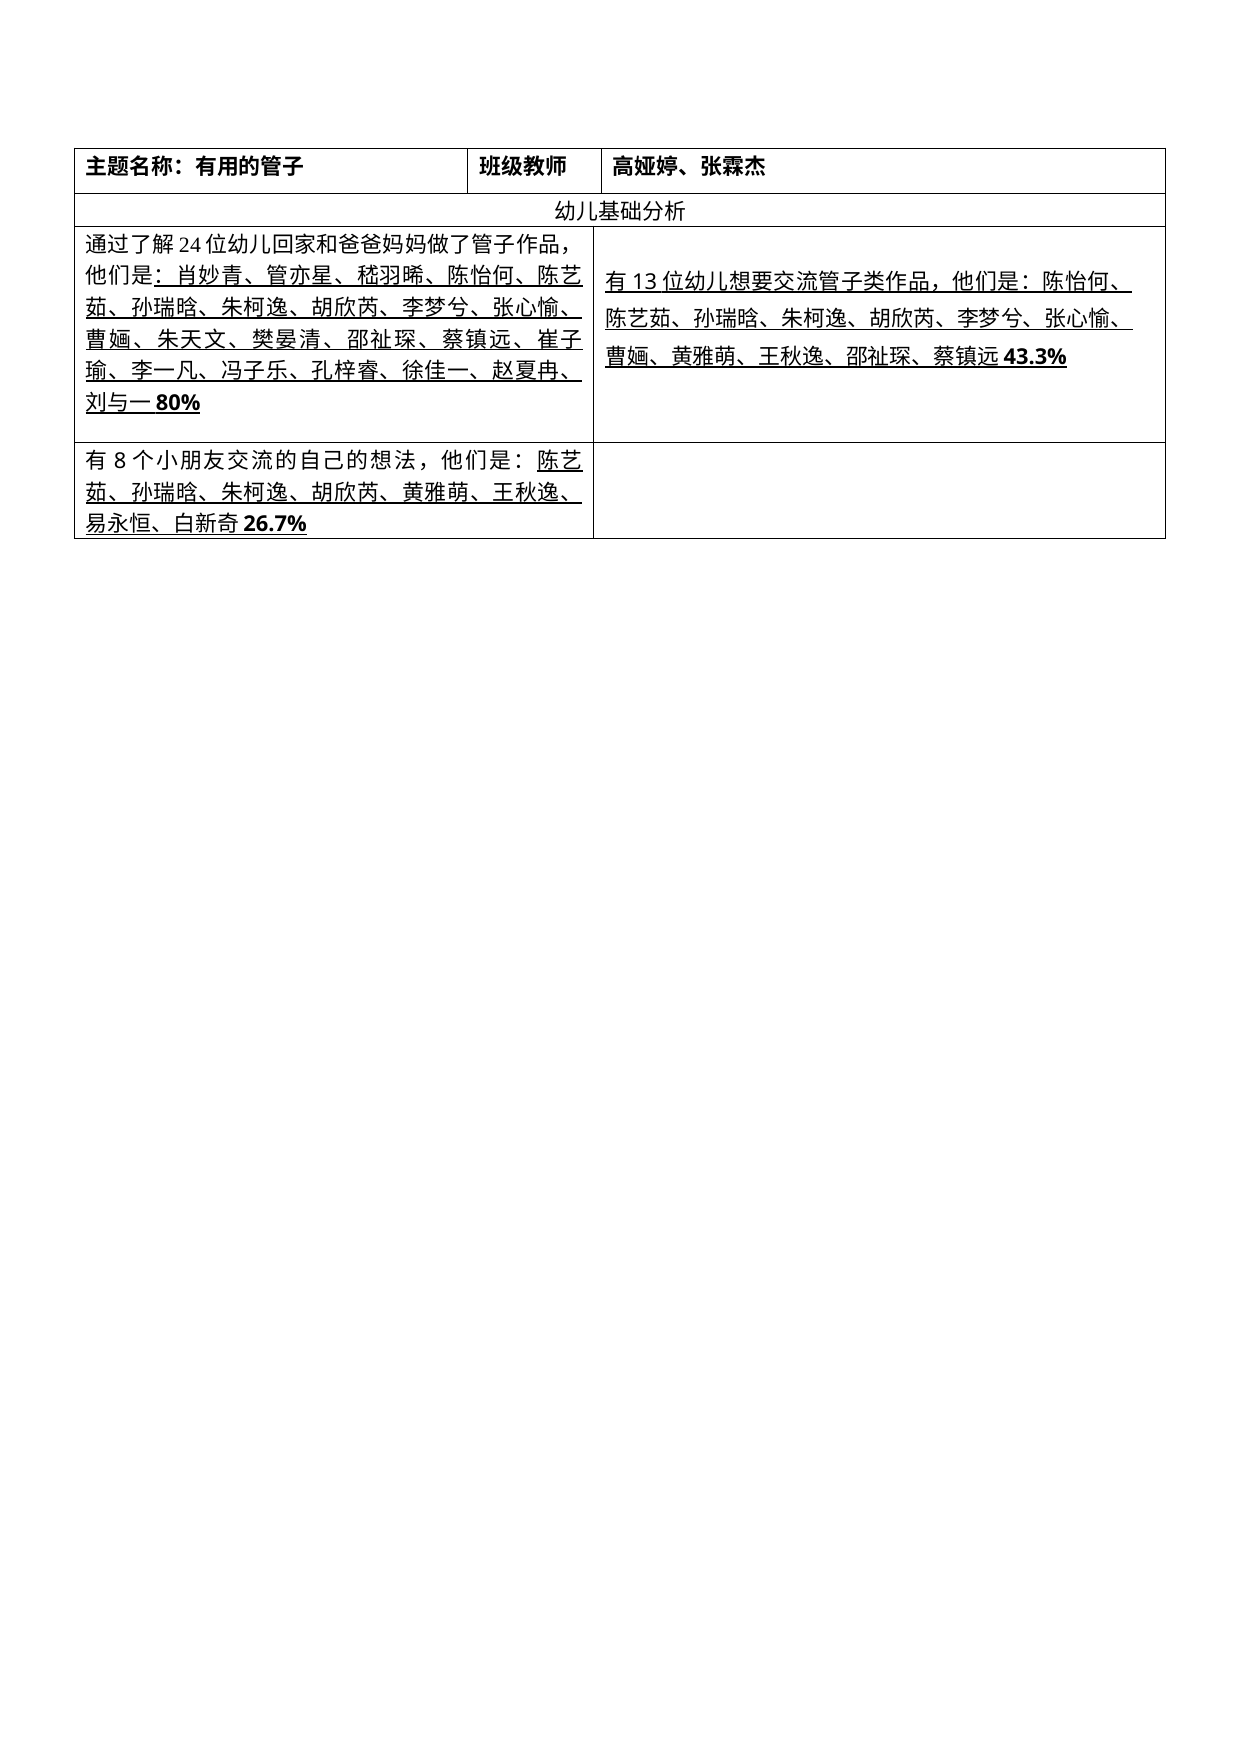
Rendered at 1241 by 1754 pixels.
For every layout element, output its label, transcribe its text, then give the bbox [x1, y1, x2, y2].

table_header 主题名称：有用的管子 [75, 149, 467, 193]
table_header 班级教师 [468, 149, 601, 193]
table_cell 有8个小朋友交流的自己的想法，他们是：陈艺茹、孙瑞晗、朱柯逸、胡欣芮、黄雅萌、王秋逸、易永恒、白新奇26.7% [75, 443, 593, 538]
table_header 高娅婷、张霖杰 [602, 149, 1165, 193]
table_cell [594, 443, 1165, 538]
table_cell 幼儿基础分析 [75, 194, 1165, 226]
table_cell 有13位幼儿想要交流管子类作品，他们是：陈怡何、陈艺茹、孙瑞晗、朱柯逸、胡欣芮、李梦兮、张心愉、曹婳、黄雅萌、王秋逸、邵祉琛、蔡镇远43.3% [594, 227, 1165, 442]
table_cell 通过了解24位幼儿回家和爸爸妈妈做了管子作品，他们是：肖妙青、管亦星、嵇羽晞、陈怡何、陈艺茹、孙瑞晗、朱柯逸、胡欣芮、李梦兮、张心愉、曹婳、朱天文、樊晏清、邵祉琛、蔡镇远、崔子瑜、李一凡、冯子乐、孔梓睿、徐佳一、赵夏冉、刘与一80% [75, 227, 593, 442]
